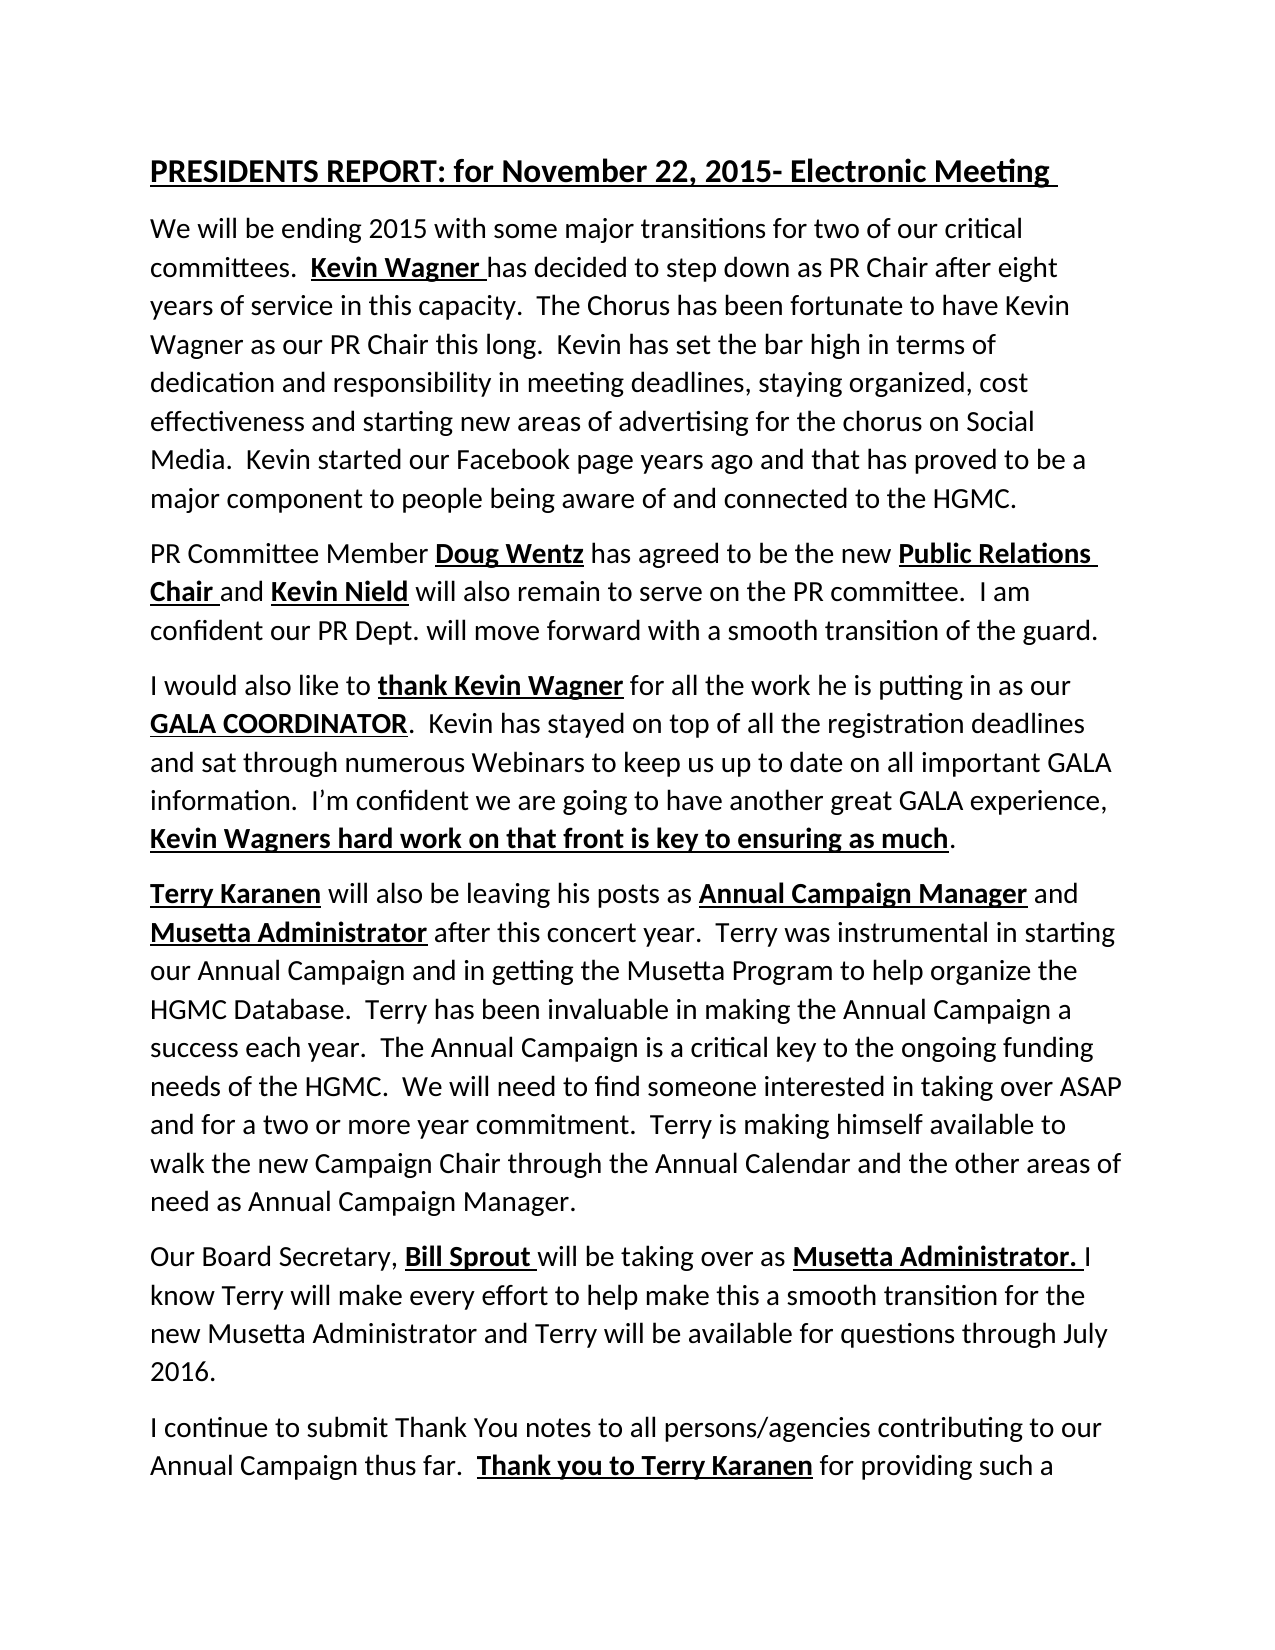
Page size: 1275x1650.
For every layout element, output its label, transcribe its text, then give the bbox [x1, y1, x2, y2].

text PR Committee Member Doug Wentz has agreed to be the new Public Relations Chair and Kevin Nield will also remain to serve on the PR committee. I am confident our PR Dept. will move forward with a smooth transition of the guard. [150, 535, 1125, 647]
text PRESIDENTS REPORT: for November 22, 2015- Electronic Meeting [150, 150, 1125, 191]
text We will be ending 2015 with some major transitions for two of our critical committees. Kevin Wagner has decided to step down as PR Chair after eight years of service in this capacity. The Chorus has been fortunate to have Kevin Wagner as our PR Chair this long. Kevin has set the bar high in terms of dedication and responsibility in meeting deadlines, staying organized, cost effectiveness and starting new areas of advertising for the chorus on Social Media. Kevin started our Facebook page years ago and that has proved to be a major component to people being aware of and connected to the HGMC. [150, 211, 1125, 515]
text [150, 1409, 1125, 1483]
text Our Board Secretary, Bill Sprout will be taking over as Musetta Administrator. I know Terry will make every effort to help make this a smooth transition for the new Musetta Administrator and Terry will be available for questions through July 2016. [150, 1238, 1125, 1389]
text I would also like to thank Kevin Wagner for all the work he is putting in as our GALA COORDINATOR. Kevin has stayed on top of all the registration deadlines and sat through numerous Webinars to keep us up to date on all important GALA information. I’m confident we are going to have another great GALA experience, Kevin Wagners hard work on that front is key to ensuring as much. [150, 667, 1125, 856]
text Terry Karanen will also be leaving his posts as Annual Campaign Manager and Musetta Administrator after this concert year. Terry was instrumental in starting our Annual Campaign and in getting the Musetta Program to help organize the HGMC Database. Terry has been invaluable in making the Annual Campaign a success each year. The Annual Campaign is a critical key to the ongoing funding needs of the HGMC. We will need to find someone interested in taking over ASAP and for a two or more year commitment. Terry is making himself available to walk the new Campaign Chair through the Annual Calendar and the other areas of need as Annual Campaign Manager. [150, 876, 1125, 1219]
